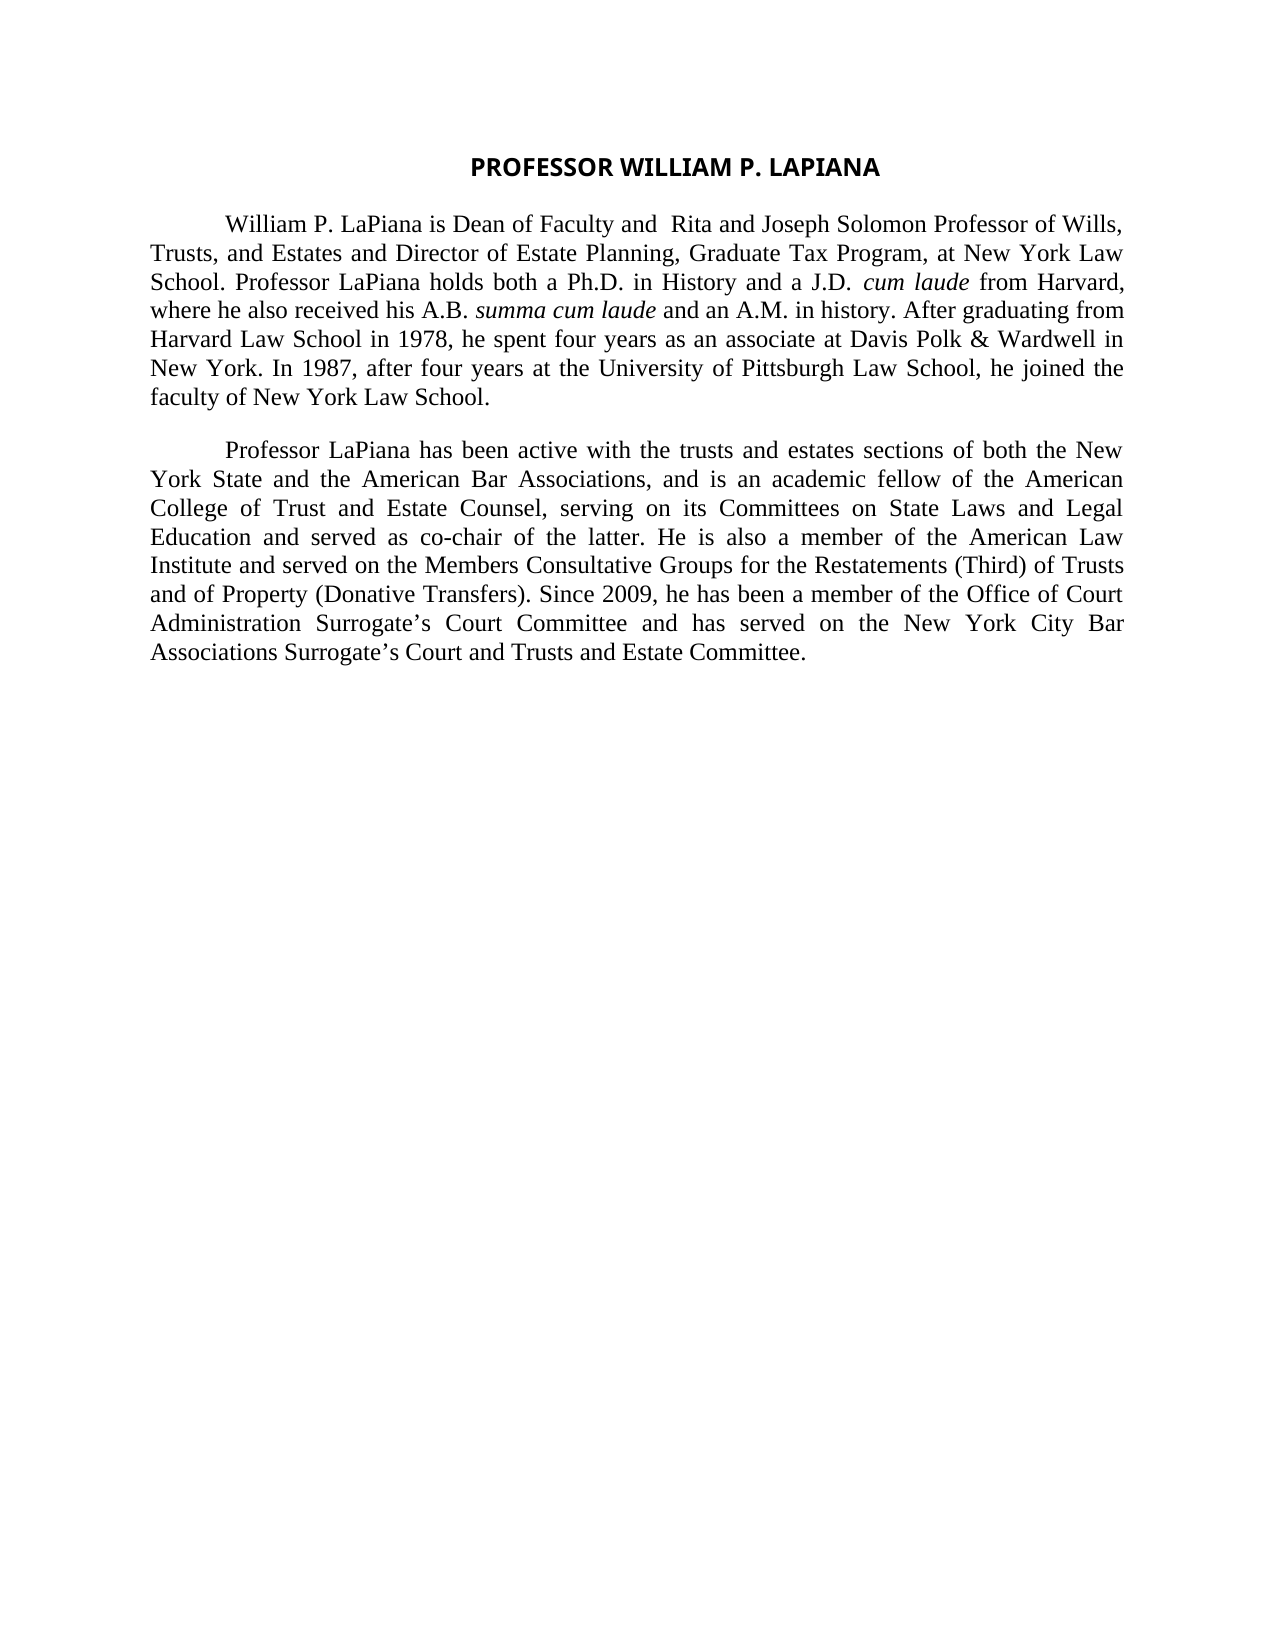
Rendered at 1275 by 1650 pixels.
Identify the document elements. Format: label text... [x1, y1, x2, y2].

text William P. LaPiana is Dean of Faculty and Rita and Joseph Solomon Professor of Wills, Trusts, and Estates and Director of Estate Planning, Graduate Tax Program, at New York Law School. Professor LaPiana holds both a Ph.D. in History and a J.D. cum laude from Harvard, where he also received his A.B. summa cum laude and an A.M. in history. After graduating from Harvard Law School in 1978, he spent four years as an associate at Davis Polk & Wardwell in New York. In 1987, after four years at the University of Pittsburgh Law School, he joined the faculty of New York Law School. [150, 209, 1125, 410]
text Professor LaPiana has been active with the trusts and estates sections of both the New York State and the American Bar Associations, and is an academic fellow of the American College of Trust and Estate Counsel, serving on its Committees on State Laws and Legal Education and served as co-chair of the latter. He is also a member of the American Law Institute and served on the Members Consultative Groups for the Restatements (Third) of Trusts and of Property (Donative Transfers). Since 2009, he has been a member of the Office of Court Administration Surrogate’s Court Committee and has served on the New York City Bar Associations Surrogate’s Court and Trusts and Estate Committee. [150, 435, 1125, 665]
text Professor William P. LaPiana [150, 150, 1125, 184]
